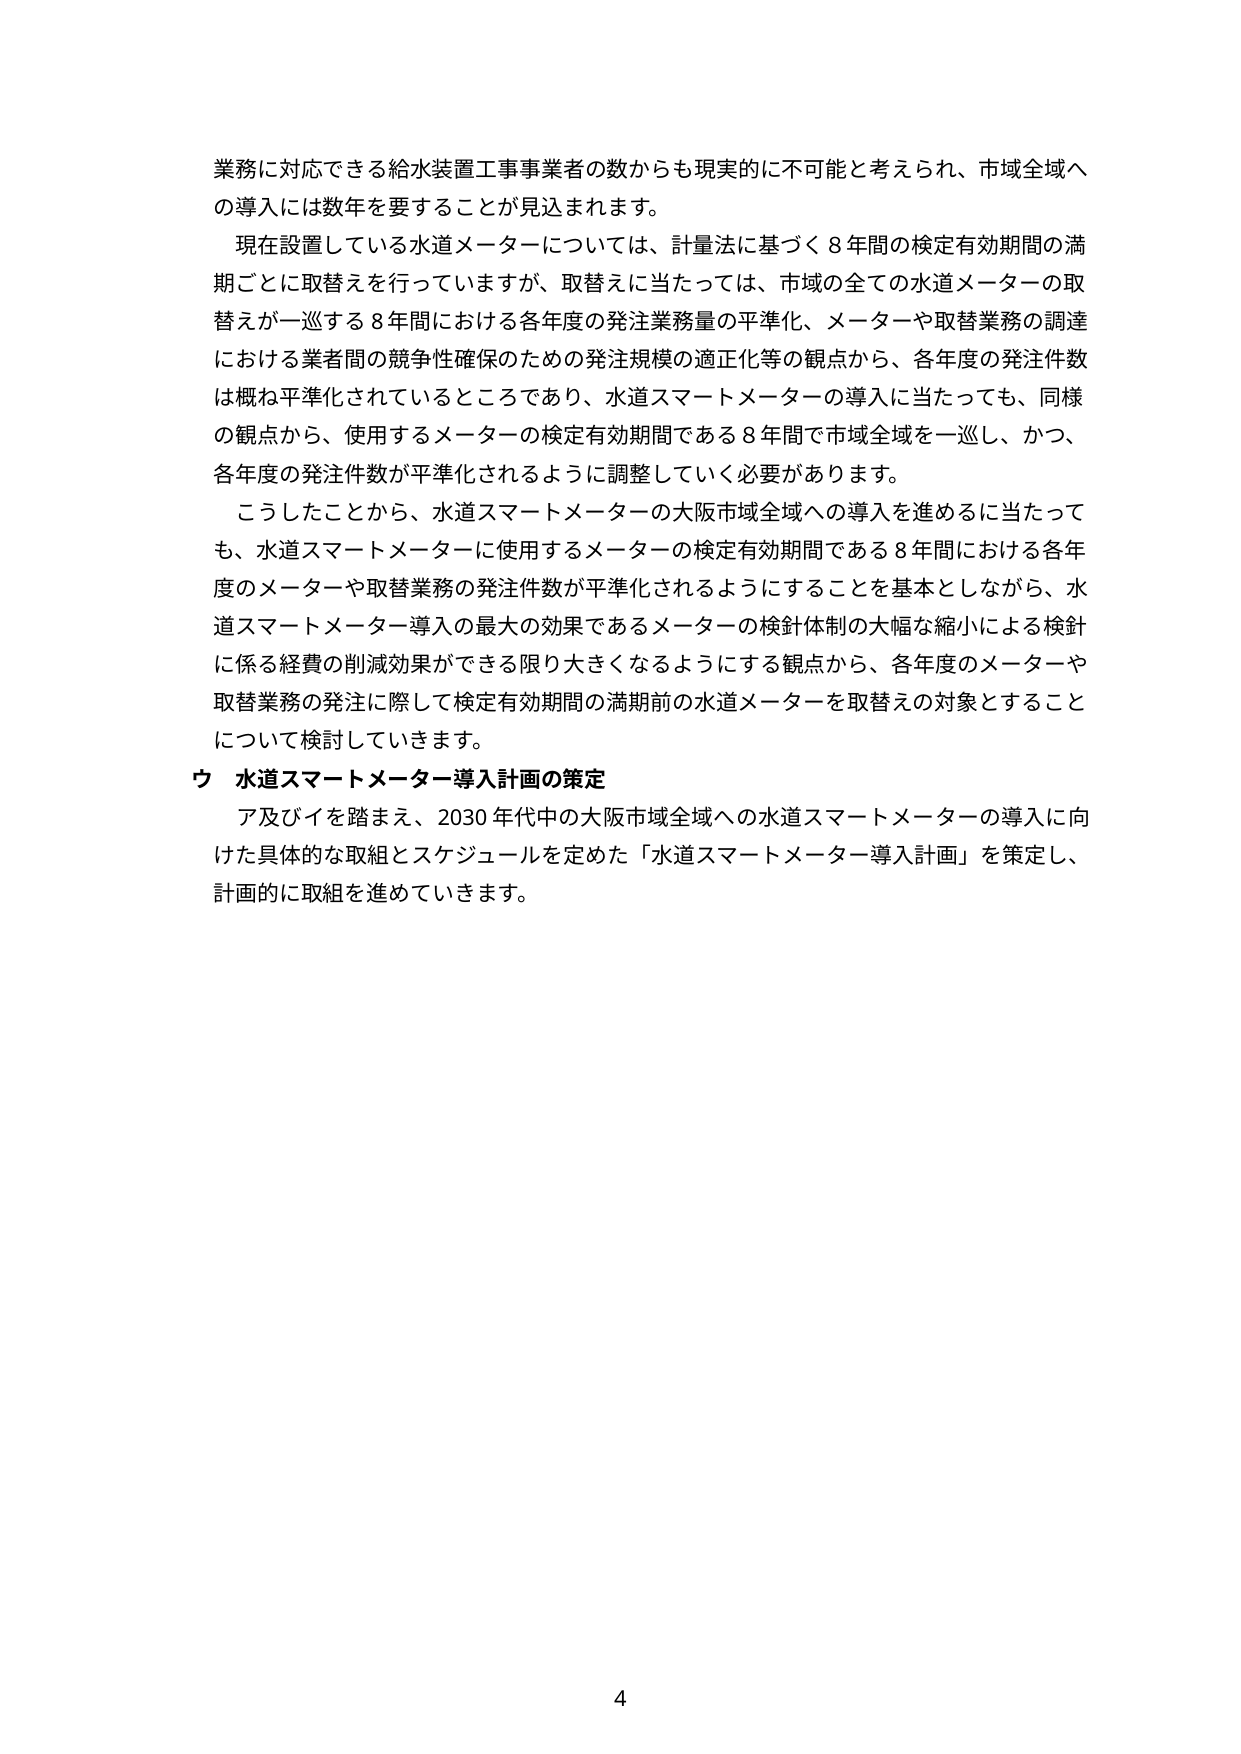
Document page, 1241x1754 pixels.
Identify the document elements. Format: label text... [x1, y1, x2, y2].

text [148, 148, 1092, 224]
text 現在設置している水道メーターについては、計量法に基づく８年間の検定有効期間の満期ごとに取替えを行っていますが、取替えに当たっては、市域の全ての水道メーターの取替えが一巡する8年間における各年度の発注業務量の平準化、メーターや取替業務の調達における業者間の競争性確保のための発注規模の適正化等の観点から、各年度の発注件数は概ね平準化されているところであり、水道スマートメーターの導入に当たっても、同様の観点から、使用するメーターの検定有効期間である８年間で市域全域を一巡し、かつ、各年度の発注件数が平準化されるように調整していく必要があります。 [148, 224, 1092, 491]
text こうしたことから、水道スマートメーターの大阪市域全域への導入を進めるに当たっても、水道スマートメーターに使用するメーターの検定有効期間である8年間における各年度のメーターや取替業務の発注件数が平準化されるようにすることを基本としながら、水道スマートメーター導入の最大の効果であるメーターの検針体制の大幅な縮小による検針に係る経費の削減効果ができる限り大きくなるようにする観点から、各年度のメーターや取替業務の発注に際して検定有効期間の満期前の水道メーターを取替えの対象とすることについて検討していきます。 [148, 491, 1092, 758]
text ア及びイを踏まえ、2030年代中の大阪市域全域への水道スマートメーターの導入に向けた具体的な取組とスケジュールを定めた「水道スマートメーター導入計画」を策定し、計画的に取組を進めていきます。 [148, 796, 1092, 911]
subtitle ウ 水道スマートメーター導入計画の策定 [148, 758, 1092, 796]
